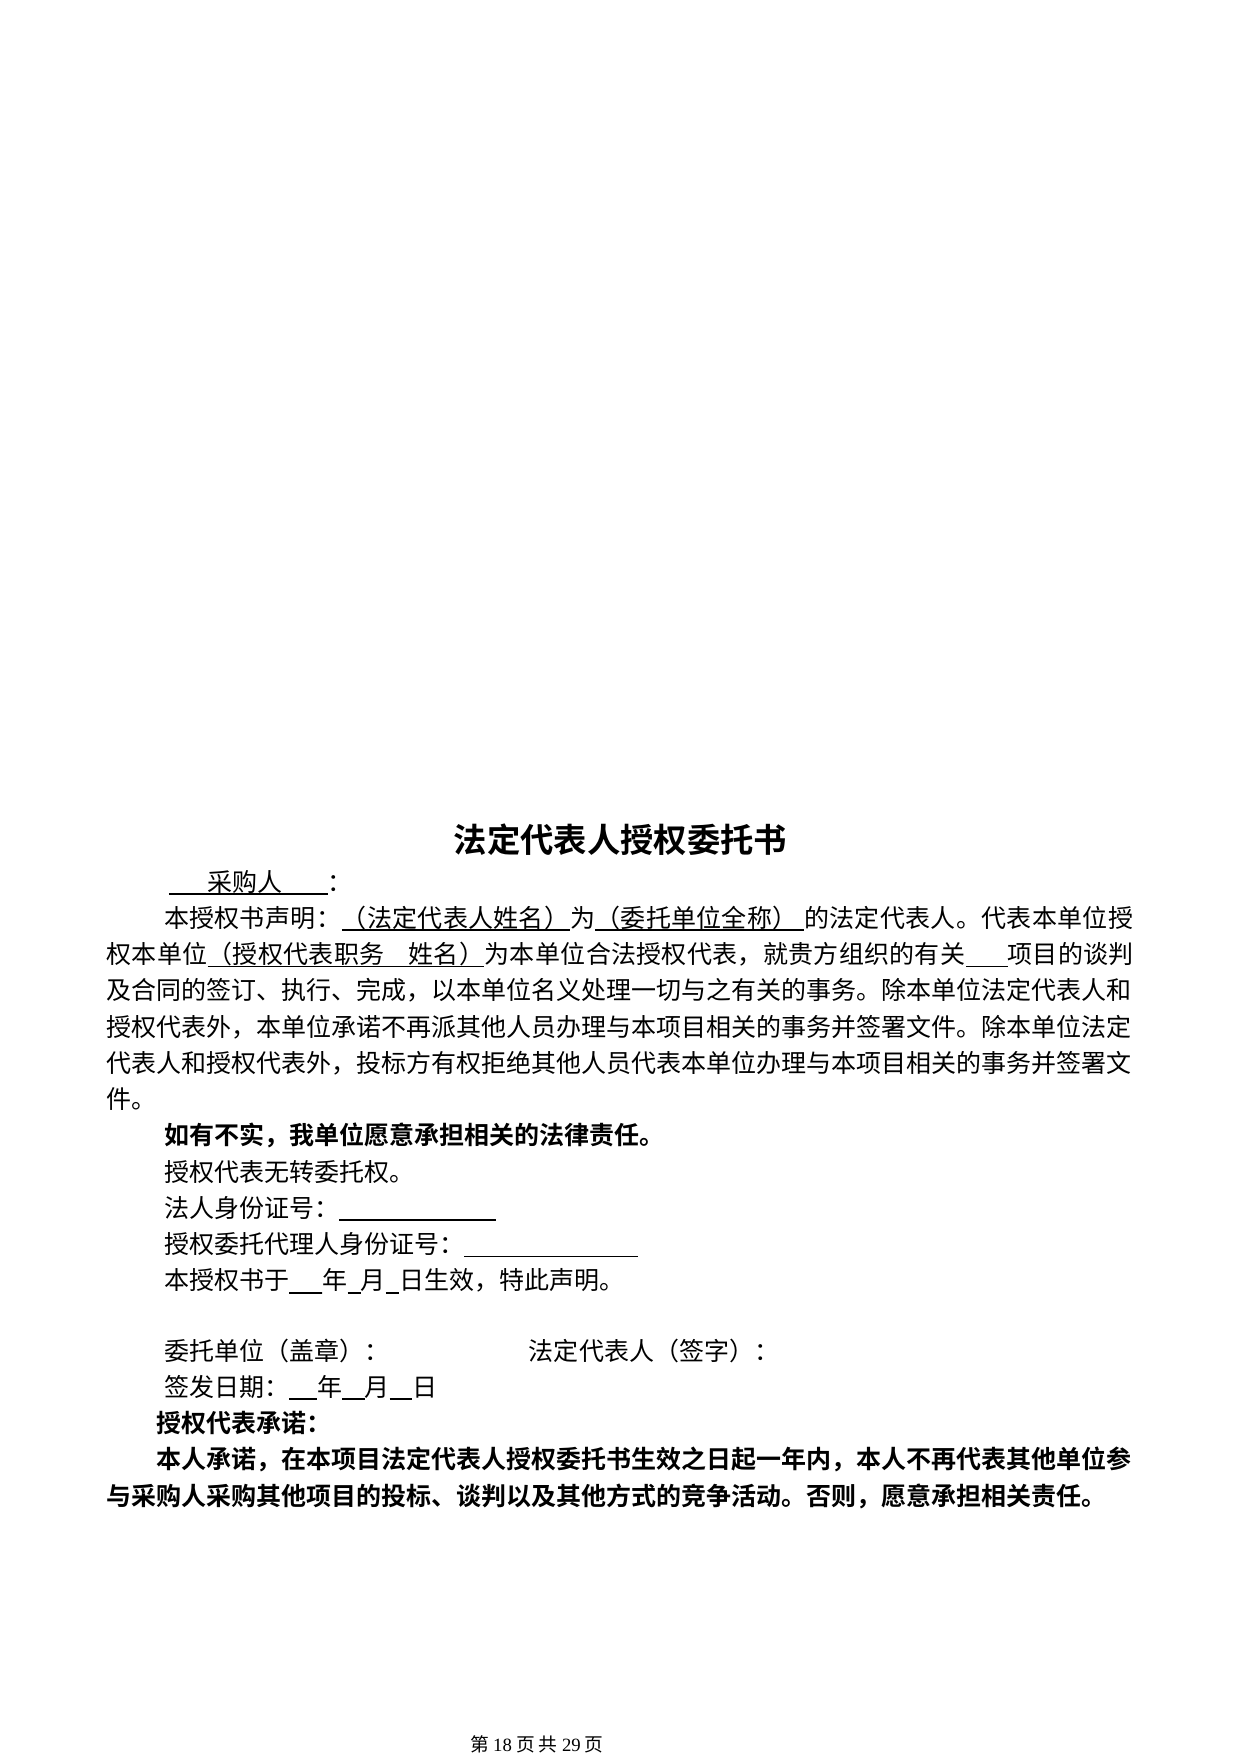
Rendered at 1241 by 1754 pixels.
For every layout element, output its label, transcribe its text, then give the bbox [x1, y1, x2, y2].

text 授权代表承诺： [106, 1404, 1134, 1440]
text 签发日期： 年 月 日 [106, 1367, 1134, 1404]
text 法人身份证号： [106, 1188, 1134, 1224]
text 本授权书声明：（法定代表人姓名）为（委托单位全称） 的法定代表人。代表本单位授权本单位（授权代表职务 姓名）为本单位合法授权代表，就贵方组织的有关 项目的谈判及合同的签订、执行、完成，以本单位名义处理一切与之有关的事务。除本单位法定代表人和授权代表外，本单位承诺不再派其他人员办理与本项目相关的事务并签署文件。除本单位法定代表人和授权代表外，投标方有权拒绝其他人员代表本单位办理与本项目相关的事务并签署文件。 [106, 898, 1134, 1116]
text 授权委托代理人身份证号： [106, 1224, 1134, 1261]
text 采购人 ： [106, 862, 1134, 898]
text 如有不实，我单位愿意承担相关的法律责任。 [106, 1116, 1134, 1152]
text 本授权书于 年 月 日生效，特此声明。 [106, 1261, 1134, 1297]
text 委托单位（盖章）： 法定代表人（签字）： [106, 1331, 1134, 1367]
text 法定代表人授权委托书 [106, 814, 1134, 862]
text 本人承诺，在本项目法定代表人授权委托书生效之日起一年内，本人不再代表其他单位参与采购人采购其他项目的投标、谈判以及其他方式的竞争活动。否则，愿意承担相关责任。 [106, 1440, 1134, 1512]
text 授权代表无转委托权。 [106, 1152, 1134, 1188]
